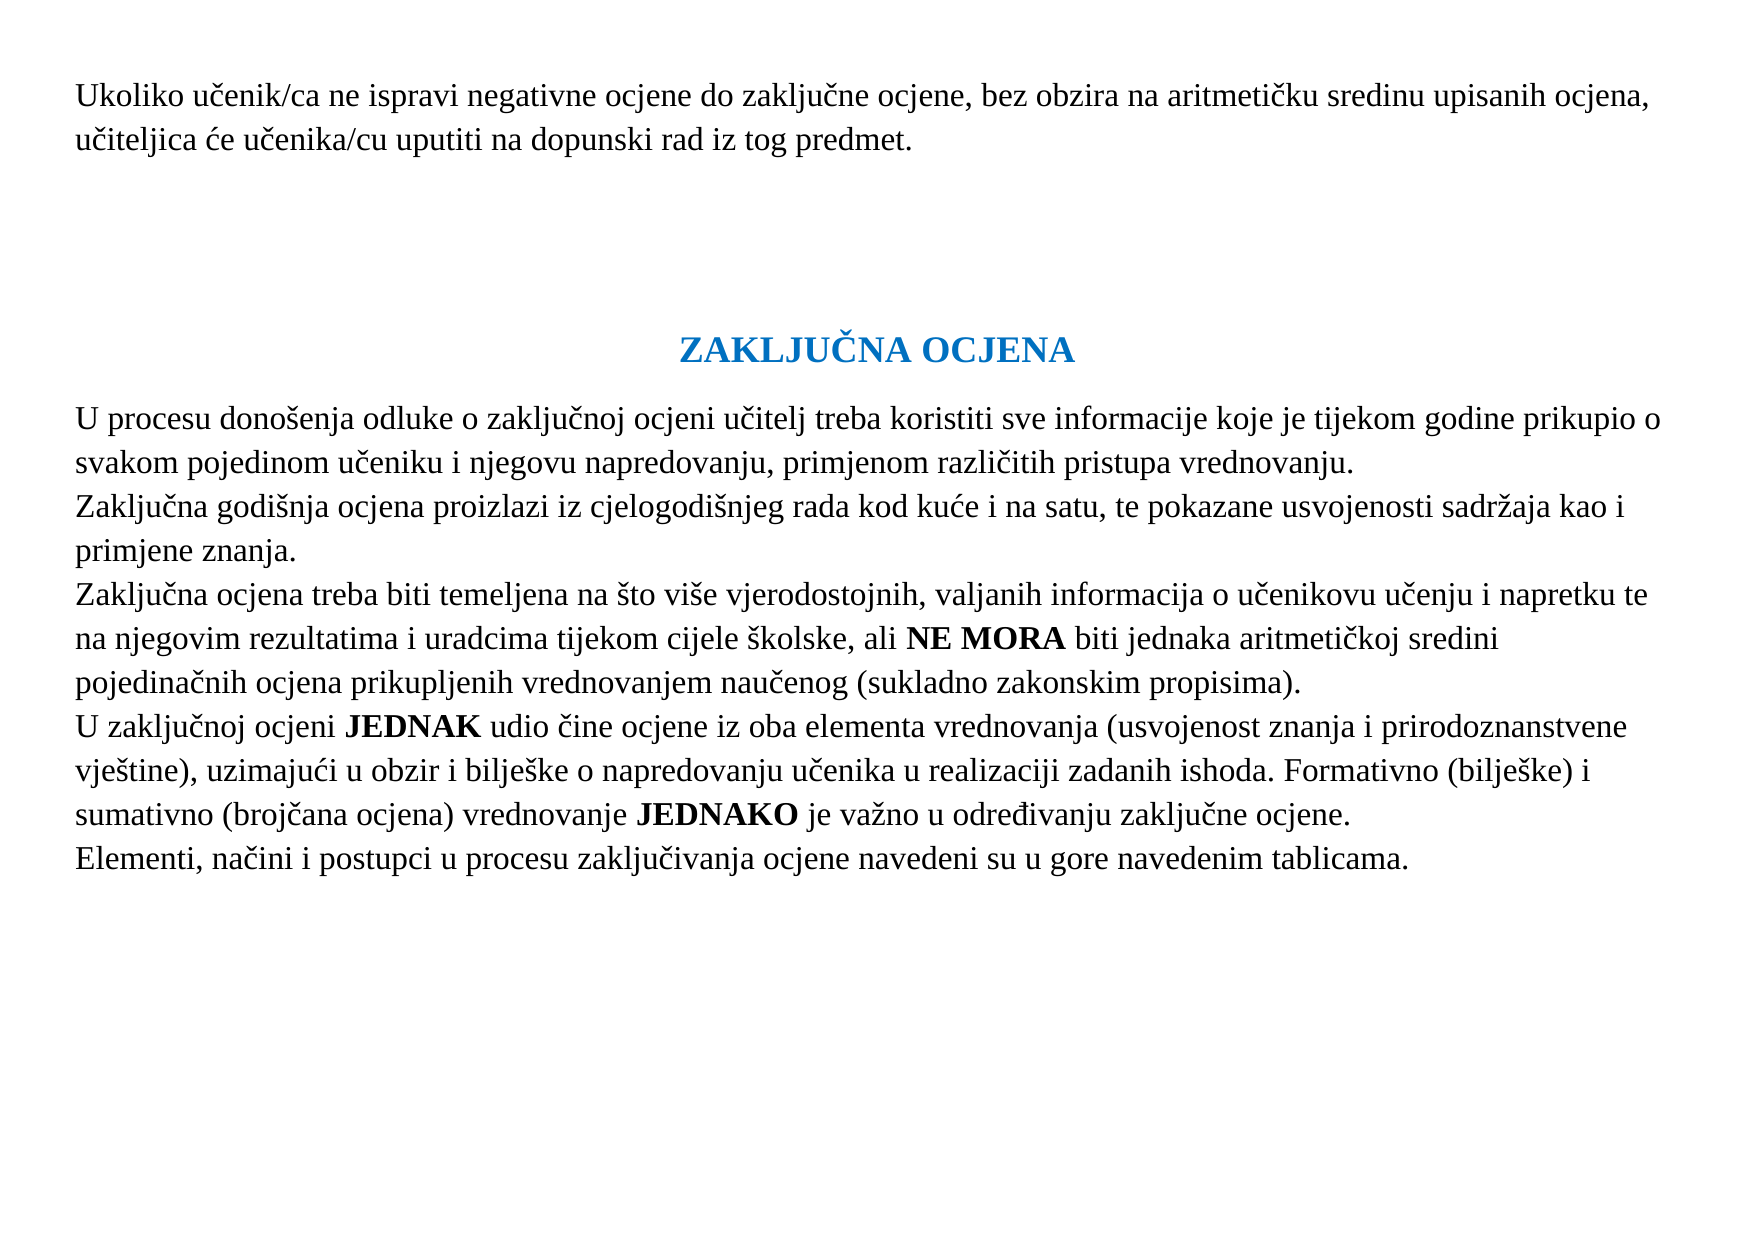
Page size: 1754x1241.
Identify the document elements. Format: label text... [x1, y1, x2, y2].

text U procesu donošenja odluke o zaključnoj ocjeni učitelj treba koristiti sve informacije koje je tijekom godine prikupio o svakom pojedinom učeniku i njegovu napredovanju, primjenom različitih pristupa vrednovanju. [75, 398, 1679, 480]
text Zaključna godišnja ocjena proizlazi iz cjelogodišnjeg rada kod kuće i na satu, te pokazane usvojenosti sadržaja kao i primjene znanja. [75, 486, 1679, 568]
text ZAKLJUČNA OCJENA [75, 327, 1679, 371]
text Ukoliko učenik/ca ne ispravi negativne ocjene do zaključne ocjene, bez obzira na aritmetičku sredinu upisanih ocjena, učiteljica će učenika/cu uputiti na dopunski rad iz tog predmet. [75, 75, 1679, 157]
text U zaključnoj ocjeni JEDNAK udio čine ocjene iz oba elementa vrednovanja (usvojenost znanja i prirodoznanstvene vještine), uzimajući u obzir i bilješke o napredovanju učenika u realizaciji zadanih ishoda. Formativno (bilješke) i sumativno (brojčana ocjena) vrednovanje JEDNAKO je važno u određivanju zaključne ocjene. [75, 706, 1679, 833]
text Elementi, načini i postupci u procesu zaključivanja ocjene navedeni su u gore navedenim tablicama. [75, 838, 1679, 877]
text Zaključna ocjena treba biti temeljena na što više vjerodostojnih, valjanih informacija o učenikovu učenju i napretku te na njegovim rezultatima i uradcima tijekom cijele školske, ali NE MORA biti jednaka aritmetičkoj sredini pojedinačnih ocjena prikupljenih vrednovanjem naučenog (sukladno zakonskim propisima). [75, 574, 1679, 701]
